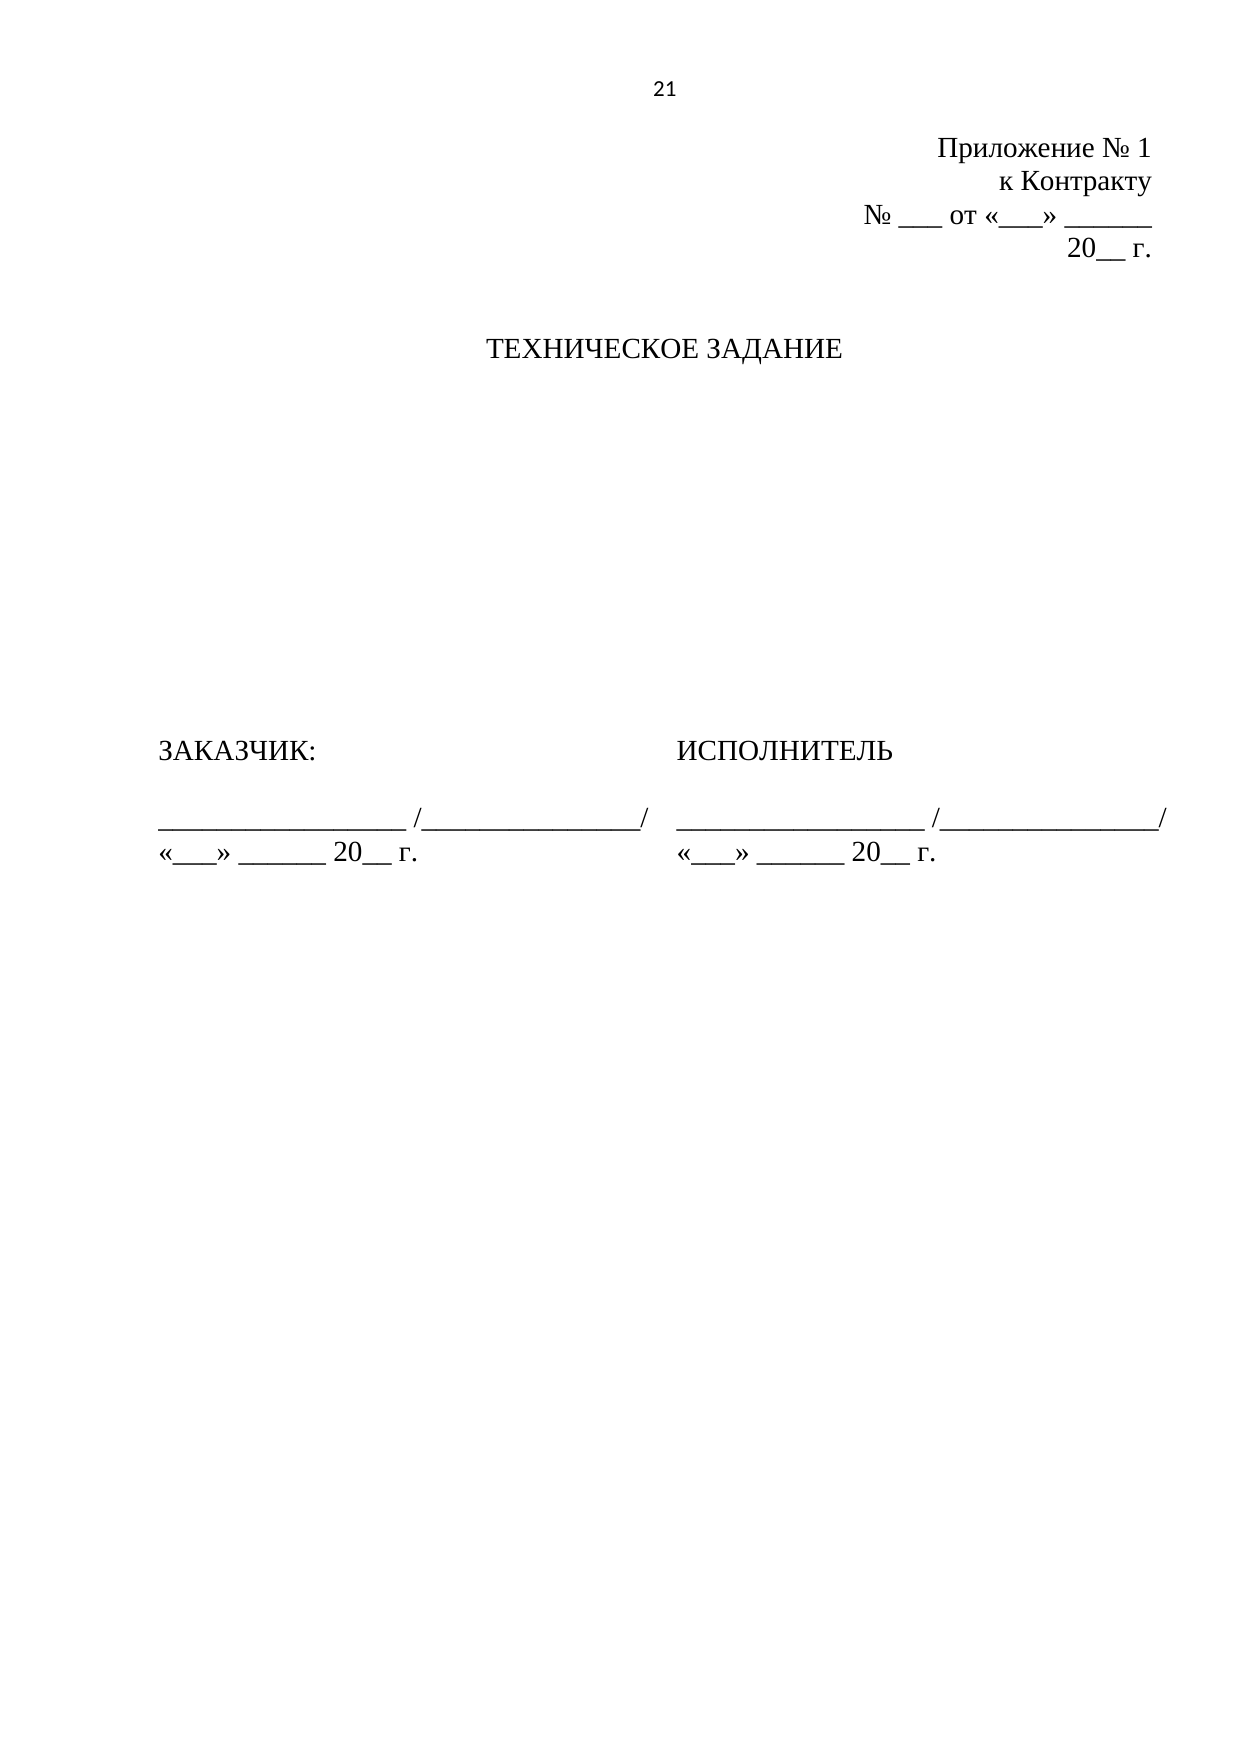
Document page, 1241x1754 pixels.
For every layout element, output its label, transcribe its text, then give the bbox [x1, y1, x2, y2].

text ТЕХНИЧЕСКОЕ ЗАДАНИЕ [177, 331, 1152, 364]
text Приложение № 1 [827, 130, 1152, 163]
text № ___ от «___» ______ 20__ г. [827, 197, 1152, 264]
table_header Исполнитель [665, 633, 1182, 801]
table_cell _________________ /_______________/ «___» ______ 20__ г. [147, 801, 665, 935]
table_cell _________________ /_______________/ «___» ______ 20__ г. [665, 801, 1182, 935]
text к Контракту [827, 163, 1152, 197]
table_header ЗАКАЗЧИК: [147, 633, 665, 801]
